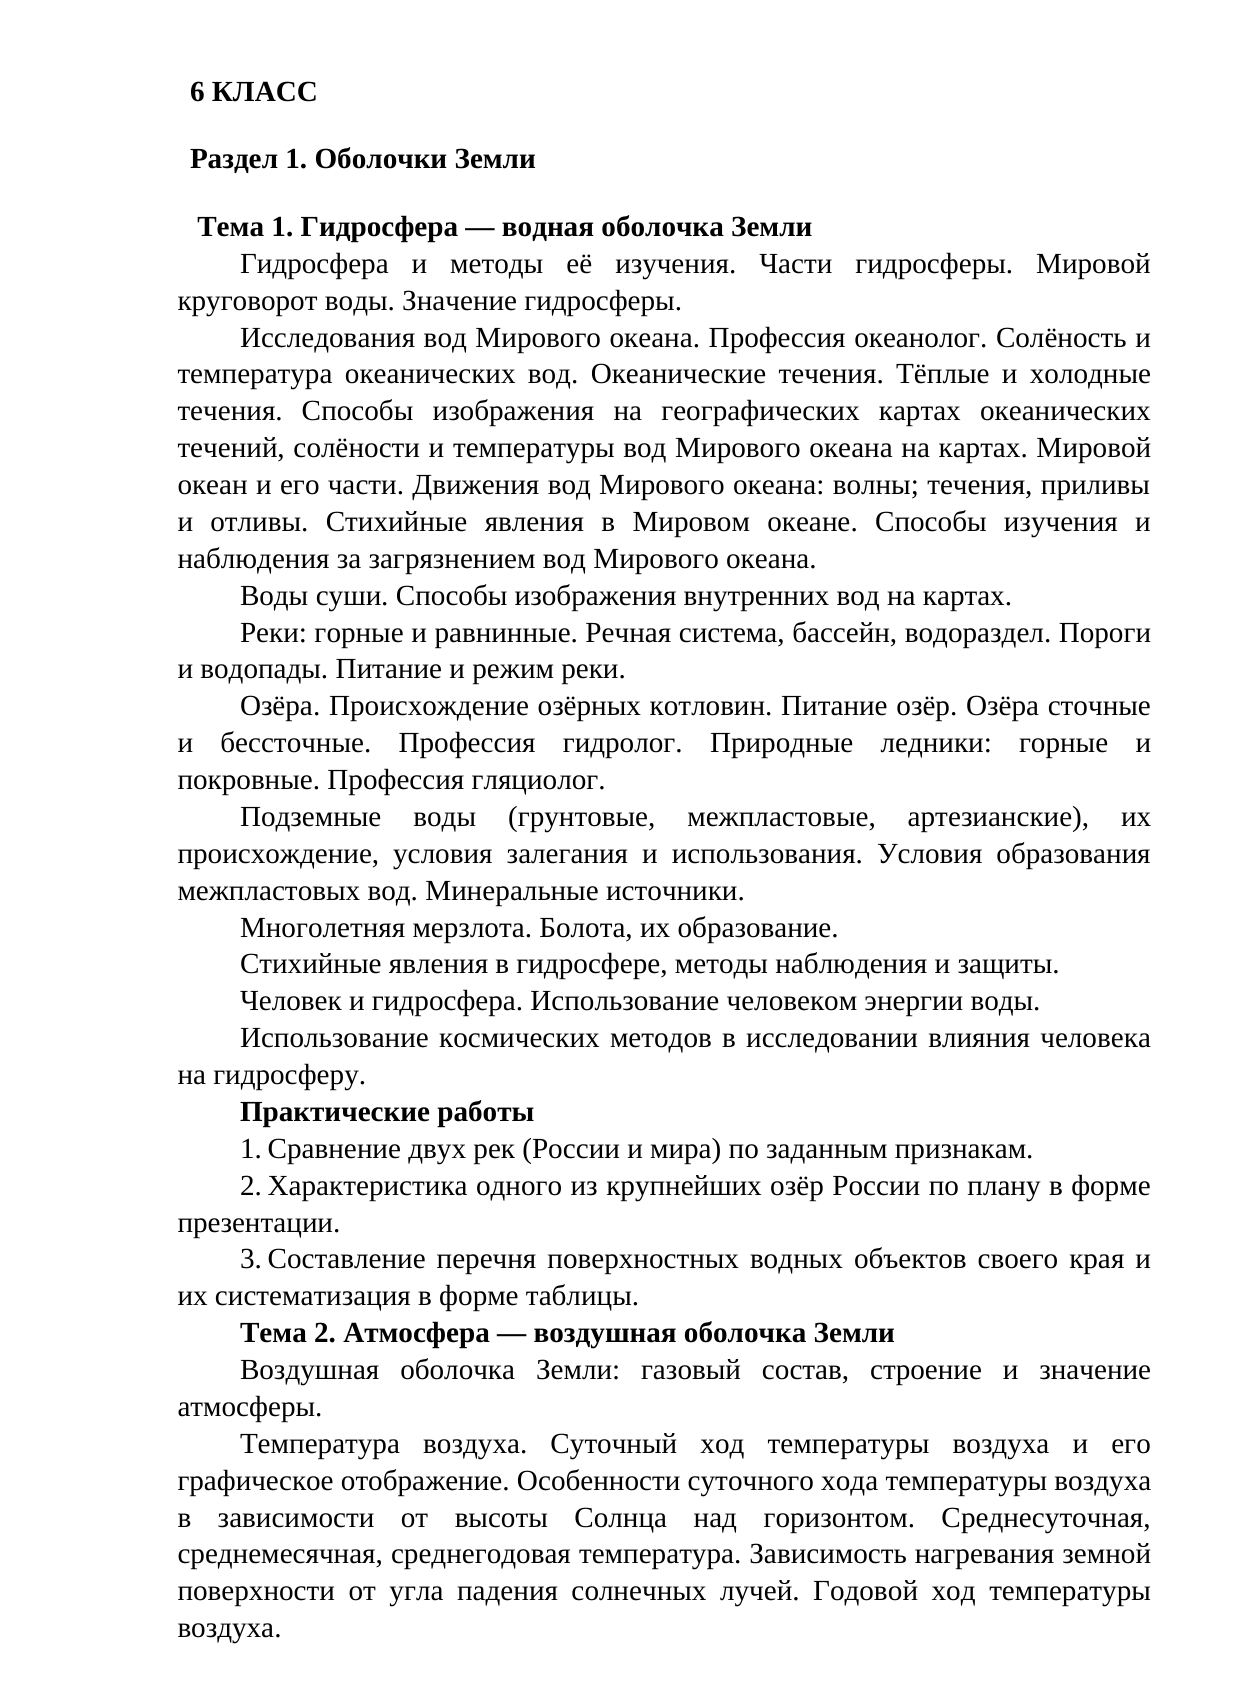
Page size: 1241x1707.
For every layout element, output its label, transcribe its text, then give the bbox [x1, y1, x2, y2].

text Температура воздуха. Суточный ход температуры воздуха и его графическое отображение. Особенности суточного хода температуры воздуха в зависимости от высоты Солнца над горизонтом. Среднесуточная, среднемесячная, среднегодовая температура. Зависимость нагревания земной поверхности от угла падения солнечных лучей. Годовой ход температуры воздуха. [177, 1426, 1152, 1644]
text 3. Составление перечня поверхностных водных объектов своего края и их систематизация в форме таблицы. [177, 1242, 1152, 1312]
text Озёра. Происхождение озёрных котловин. Питание озёр. Озёра сточные и бессточные. Профессия гидролог. Природные ледники: горные и покровные. Профессия гляциолог. [177, 688, 1152, 796]
text Стихийные явления в гидросфере, методы наблюдения и защиты. [177, 947, 1152, 980]
text Гидросфера и методы её изучения. Части гидросферы. Мировой круговорот воды. Значение гидросферы. [177, 246, 1152, 316]
text Практические работы [177, 1094, 1152, 1128]
text 6 КЛАСС [190, 74, 1152, 107]
text 1. Сравнение двух рек (России и мира) по заданным признакам. [177, 1131, 1152, 1164]
text Тема 2. Атмосфера — воздушная оболочка Земли [177, 1315, 1152, 1349]
text Воды суши. Способы изображения внутренних вод на картах. [177, 578, 1152, 611]
text Исследования вод Мирового океана. Профессия океанолог. Солёность и температура океанических вод. Океанические течения. Тёплые и холодные течения. Способы изображения на географических картах океанических течений, солёности и температуры вод Мирового океана на картах. Мировой океан и его части. Движения вод Мирового океана: волны; течения, приливы и отливы. Стихийные явления в Мировом океане. Способы изучения и наблюдения за загрязнением вод Мирового океана. [177, 320, 1152, 574]
text Раздел 1. Оболочки Земли [190, 141, 1152, 175]
text 2. Характеристика одного из крупнейших озёр России по плану в форме презентации. [177, 1168, 1152, 1238]
text Воздушная оболочка Земли: газовый состав, строение и значение атмосферы. [177, 1352, 1152, 1423]
text Использование космических методов в исследовании влияния человека на гидросферу. [177, 1020, 1152, 1091]
text Многолетняя мерзлота. Болота, их образование. [177, 910, 1152, 943]
text Человек и гидросфера. Использование человеком энергии воды. [177, 983, 1152, 1017]
text Тема 1. Гидросфера — водная оболочка Земли [190, 209, 1152, 243]
text Реки: горные и равнинные. Речная система, бассейн, водораздел. Пороги и водопады. Питание и режим реки. [177, 615, 1152, 685]
text Подземные воды (грунтовые, межпластовые, артезианские), их происхождение, условия залегания и использования. Условия образования межпластовых вод. Минеральные источники. [177, 799, 1152, 906]
